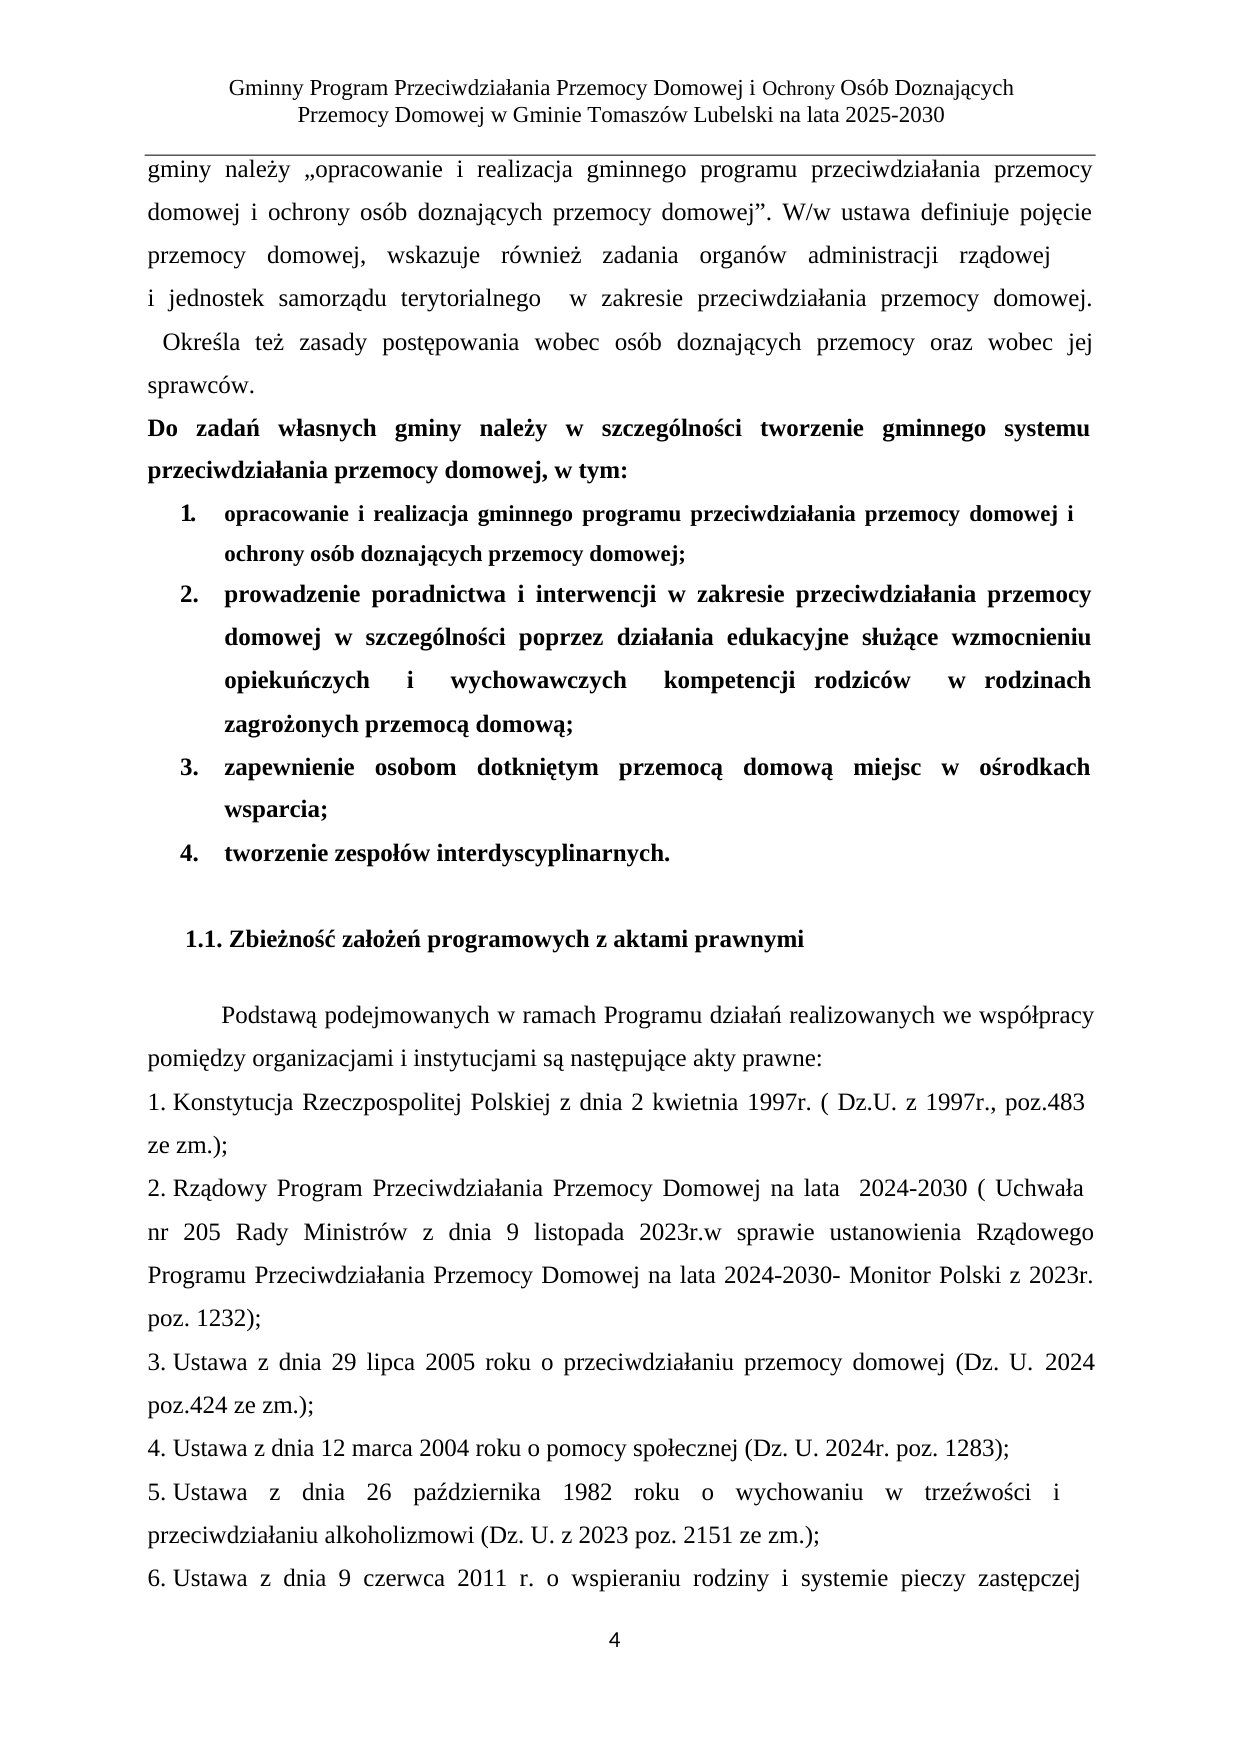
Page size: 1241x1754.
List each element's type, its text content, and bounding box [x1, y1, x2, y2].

list zapewnienie osobom dotkniętym przemocą domową miejsc w ośrodkach wsparcia; [180, 752, 1092, 823]
text Podstawą podejmowanych w ramach Programu działań realizowanych we współpracy pomiędzy organizacjami i instytucjami są następujące akty prawne: [147, 1000, 1095, 1072]
list Rządowy Program Przeciwdziałania Przemocy Domowej na lata 2024-2030 ( Uchwała nr 205 Rady Ministrów z dnia 9 listopada 2023r.w sprawie ustanowienia Rządowego Programu Przeciwdziałania Przemocy Domowej na lata 2024-2030- Monitor Polski z 2023r. poz. 1232); [147, 1173, 1095, 1332]
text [147, 154, 1093, 398]
list Konstytucja Rzeczpospolitej Polskiej z dnia 2 kwietnia 1997r. ( Dz.U. z 1997r., poz.483 ze zm.); [147, 1087, 1095, 1159]
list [147, 1563, 1095, 1592]
list Ustawa z dnia 12 marca 2004 roku o pomocy społecznej (Dz. U. 2024r. poz. 1283); [147, 1433, 1061, 1462]
list Ustawa z dnia 26 października 1982 roku o wychowaniu w trzeźwości i przeciwdziałaniu alkoholizmowi (Dz. U. z 2023 poz. 2151 ze zm.); [147, 1477, 1061, 1548]
list prowadzenie poradnictwa i interwencji w zakresie przeciwdziałania przemocy domowej w szczególności poprzez działania edukacyjne służące wzmocnieniu opiekuńczych i wychowawczych kompetencji rodziców w rodzinach zagrożonych przemocą domową; [180, 579, 1092, 737]
text Do zadań własnych gminy należy w szczególności tworzenie gminnego systemu przeciwdziałania przemocy domowej, w tym: [147, 413, 1092, 484]
list Ustawa z dnia 29 lipca 2005 roku o przeciwdziałaniu przemocy domowej (Dz. U. 2024 poz.424 ze zm.); [147, 1347, 1095, 1419]
list tworzenie zespołów interdyscyplinarnych. [180, 838, 1119, 866]
list opracowanie i realizacja gminnego programu przeciwdziałania przemocy domowej i ochrony osób doznających przemocy domowej; [180, 498, 1092, 566]
subtitle 1.1. Zbieżność założeń programowych z aktami prawnymi [185, 924, 1119, 953]
